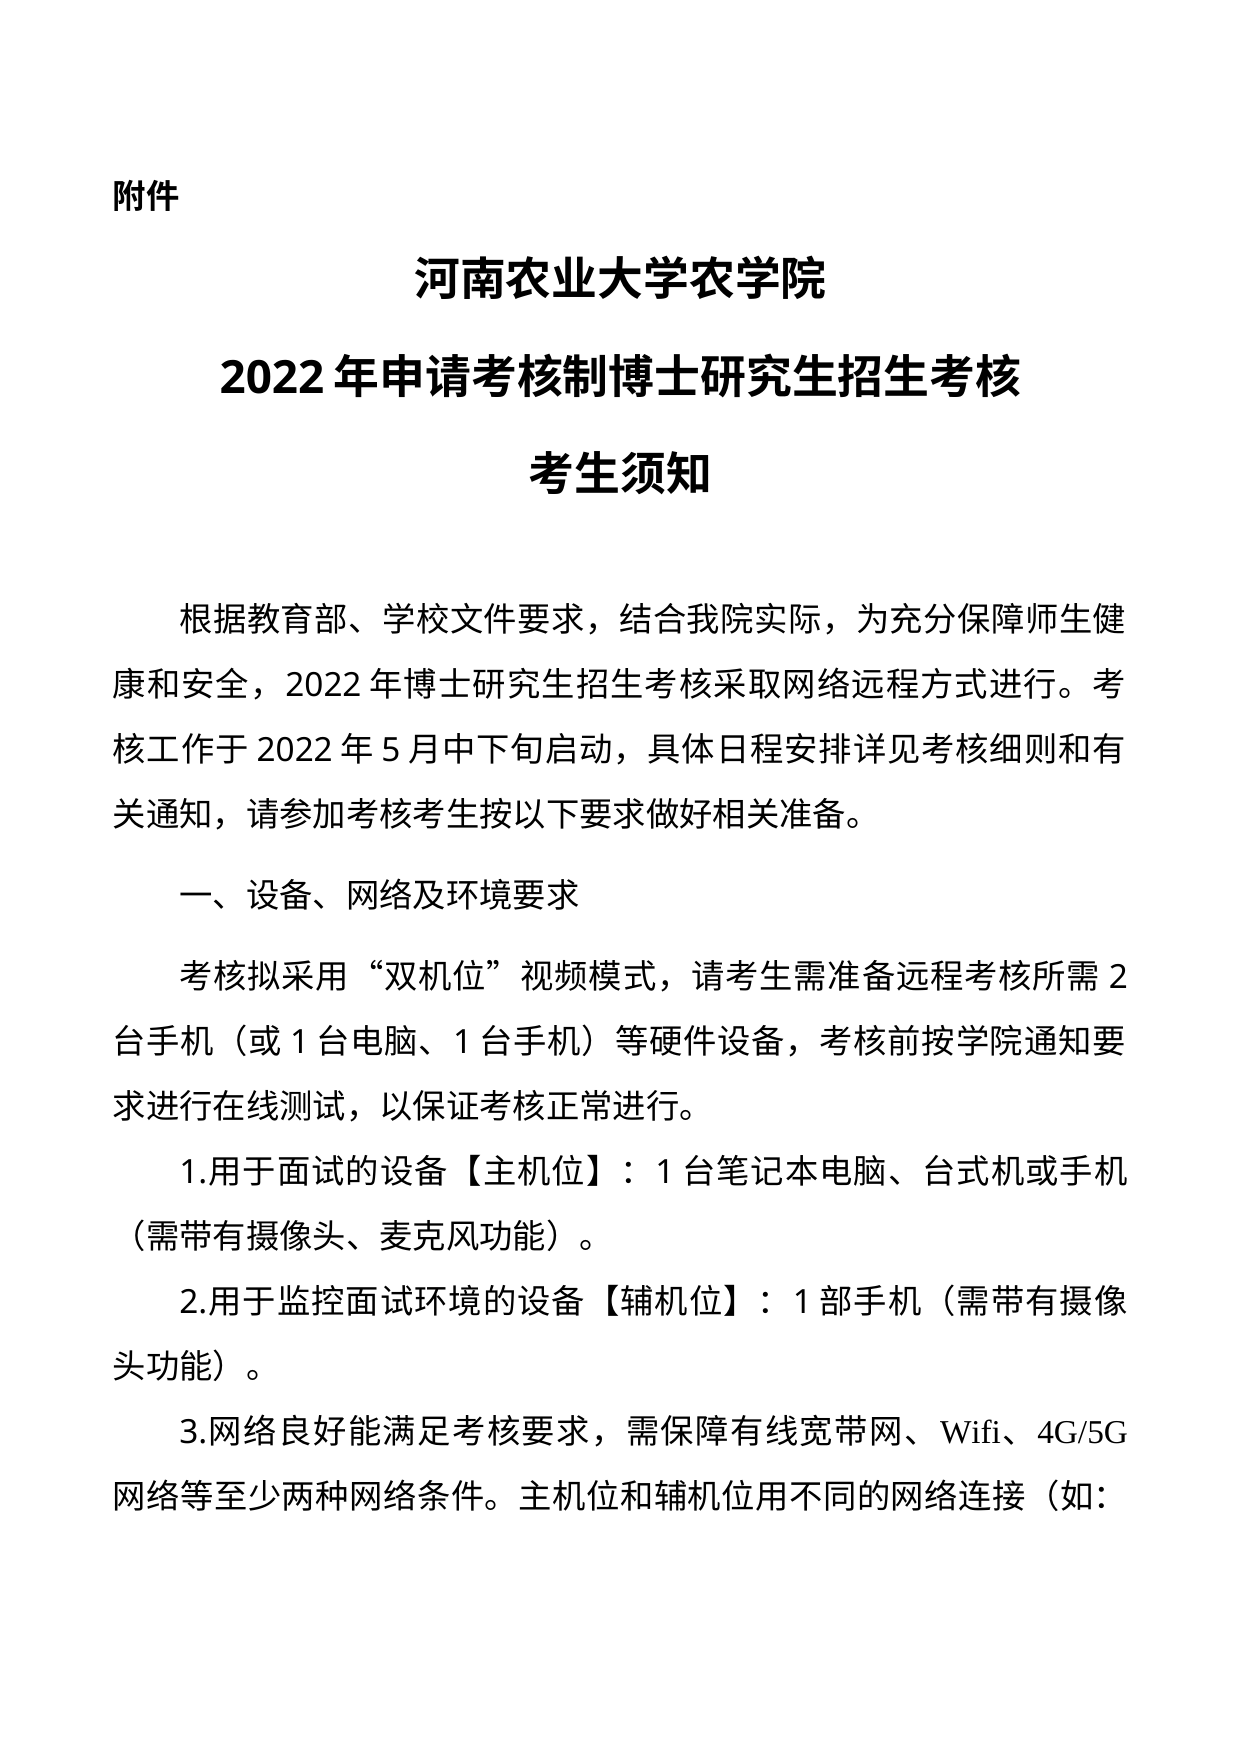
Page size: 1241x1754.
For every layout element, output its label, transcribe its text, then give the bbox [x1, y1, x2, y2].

text 1.用于面试的设备【主机位】：1台笔记本电脑、台式机或手机（需带有摄像头、麦克风功能）。 [112, 1137, 1128, 1267]
text 2.用于监控面试环境的设备【辅机位】：1部手机（需带有摄像头功能）。 [112, 1267, 1128, 1397]
text 附件 [112, 162, 1124, 227]
text 2022年申请考核制博士研究生招生考核 [112, 324, 1128, 422]
text 考生须知 [112, 422, 1128, 519]
text 考核拟采用“双机位”视频模式，请考生需准备远程考核所需2台手机（或1台电脑、1台手机）等硬件设备，考核前按学院通知要求进行在线测试，以保证考核正常进行。 [112, 942, 1128, 1137]
text 一、设备、网络及环境要求 [112, 861, 1128, 926]
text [112, 1397, 1128, 1527]
text 河南农业大学农学院 [112, 227, 1128, 324]
text 根据教育部、学校文件要求，结合我院实际，为充分保障师生健康和安全，2022年博士研究生招生考核采取网络远程方式进行。考核工作于2022年5月中下旬启动，具体日程安排详见考核细则和有关通知，请参加考核考生按以下要求做好相关准备。 [112, 584, 1128, 844]
